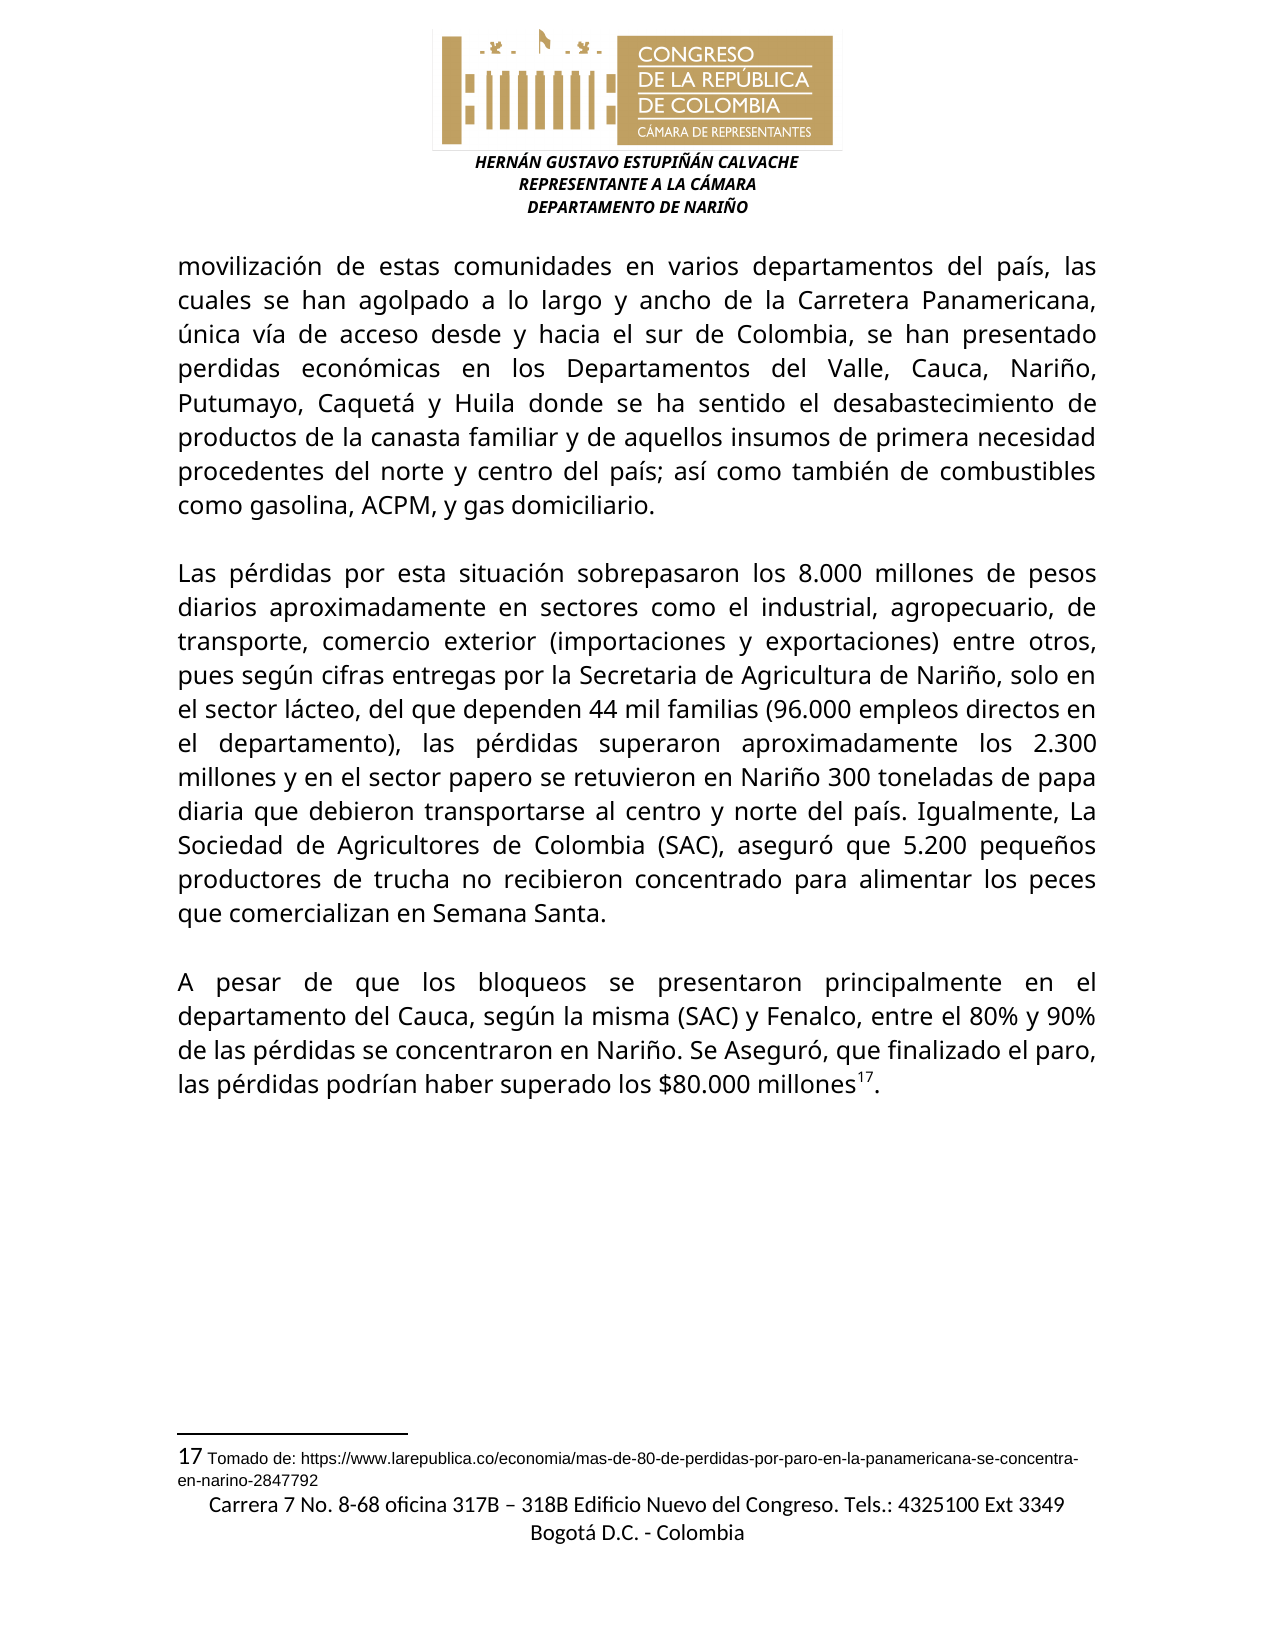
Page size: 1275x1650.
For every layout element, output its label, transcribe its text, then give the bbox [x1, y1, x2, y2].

picture [432, 29, 843, 151]
text A pesar de que los bloqueos se presentaron principalmente en el departamento del Cauca, según la misma (SAC) y Fenalco, entre el 80% y 90% de las pérdidas se concentraron en Nariño. Se Aseguró, que finalizado el paro, las pérdidas podrían haber superado los $80.000 millones. [177, 964, 1098, 1101]
text Las pérdidas por esta situación sobrepasaron los 8.000 millones de pesos diarios aproximadamente en sectores como el industrial, agropecuario, de transporte, comercio exterior (importaciones y exportaciones) entre otros, pues según cifras entregas por la Secretaria de Agricultura de Nariño, solo en el sector lácteo, del que dependen 44 mil familias (96.000 empleos directos en el departamento), las pérdidas superaron aproximadamente los 2.300 millones y en el sector papero se retuvieron en Nariño 300 toneladas de papa diaria que debieron transportarse al centro y norte del país. Igualmente, La Sociedad de Agricultores de Colombia (SAC), aseguró que 5.200 pequeños productores de trucha no recibieron concentrado para alimentar los peces que comercializan en Semana Santa. [177, 556, 1098, 930]
